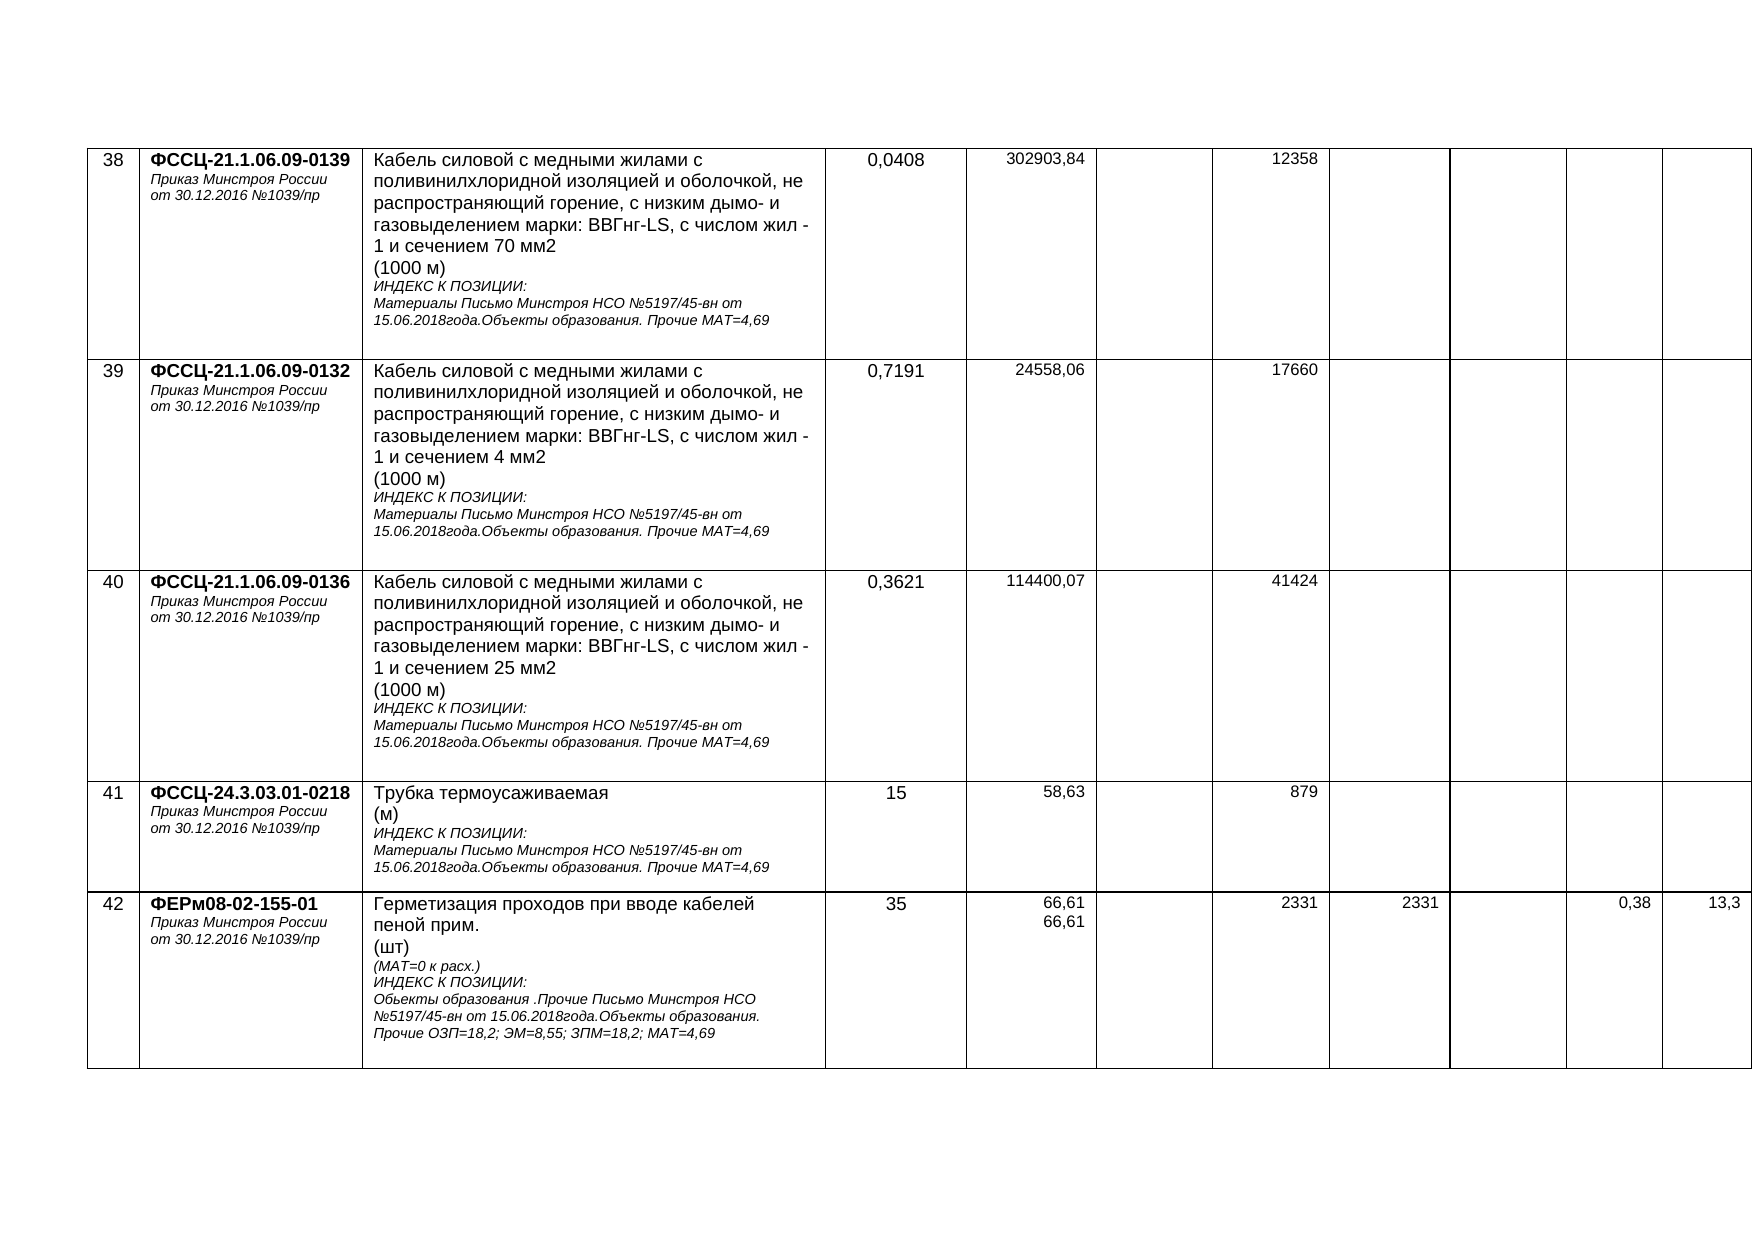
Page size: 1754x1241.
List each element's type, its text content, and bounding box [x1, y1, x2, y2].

table_cell ФССЦ-21.1.06.09-0139 Приказ Минстроя России от 30.12.2016 №1039/пр [140, 149, 362, 359]
table_cell 17660 [1213, 360, 1329, 569]
table_cell ФССЦ-21.1.06.09-0132 Приказ Минстроя России от 30.12.2016 №1039/пр [140, 360, 362, 569]
table_cell [1097, 782, 1212, 891]
table_cell [1097, 893, 1212, 1068]
table_cell 58,63 [967, 782, 1096, 891]
table_cell 0,0408 [826, 149, 966, 359]
table_cell 24558,06 [967, 360, 1096, 569]
table_cell Трубка термоусаживаемая (м) ИНДЕКС К ПОЗИЦИИ: Материалы Письмо Минстроя НСО №5197/45-вн от 15.06.2018года.Объекты образования. Прочие МАТ=4,69 [363, 782, 825, 891]
table_cell [1663, 149, 1751, 359]
table_cell 66,61 66,61 [967, 893, 1096, 1068]
table_cell [1451, 893, 1566, 1068]
table_cell 12358 [1213, 149, 1329, 359]
table_cell 0,38 [1567, 893, 1662, 1068]
table_cell 35 [826, 893, 966, 1068]
table_cell Кабель силовой с медными жилами с поливинилхлоридной изоляцией и оболочкой, не распространяющий горение, с низким дымо- и газовыделением марки: ВВГнг-LS, с числом жил - 1 и сечением 4 мм2 (1000 м) ИНДЕКС К ПОЗИЦИИ: Материалы Письмо Минстроя НСО №5197/45-вн от 15.06.2018года.Объекты образования. Прочие МАТ=4,69 [363, 360, 825, 569]
table_cell 2331 [1213, 893, 1329, 1068]
table_cell Кабель силовой с медными жилами с поливинилхлоридной изоляцией и оболочкой, не распространяющий горение, с низким дымо- и газовыделением марки: ВВГнг-LS, с числом жил - 1 и сечением 25 мм2 (1000 м) ИНДЕКС К ПОЗИЦИИ: Материалы Письмо Минстроя НСО №5197/45-вн от 15.06.2018года.Объекты образования. Прочие МАТ=4,69 [363, 571, 825, 781]
table_cell 0,3621 [826, 571, 966, 781]
table_cell 0,7191 [826, 360, 966, 569]
table_cell 15 [826, 782, 966, 891]
table_cell 40 [88, 571, 139, 781]
table_cell 39 [88, 360, 139, 569]
table_cell [1451, 360, 1566, 569]
table_cell [1097, 360, 1212, 569]
table_cell [1451, 782, 1566, 891]
table_cell [1663, 360, 1751, 569]
table_cell 114400,07 [967, 571, 1096, 781]
table_cell [1451, 571, 1566, 781]
table_cell [1567, 782, 1662, 891]
table_cell [1663, 782, 1751, 891]
table_cell 41 [88, 782, 139, 891]
table_cell [1330, 360, 1449, 569]
table_cell Герметизация проходов при вводе кабелей пеной прим. (шт) (МАТ=0 к расх.) ИНДЕКС К ПОЗИЦИИ: Обьекты образования .Прочие Письмо Минстроя НСО №5197/45-вн от 15.06.2018года.Объекты образования. Прочие ОЗП=18,2; ЭМ=8,55; ЗПМ=18,2; МАТ=4,69 [363, 893, 825, 1068]
table_cell 38 [88, 149, 139, 359]
table_cell [1097, 149, 1212, 359]
table_cell [1567, 149, 1662, 359]
table_cell 41424 [1213, 571, 1329, 781]
table_cell [1097, 571, 1212, 781]
table_cell 2331 [1330, 893, 1449, 1068]
table_cell [1567, 360, 1662, 569]
table_cell [1330, 149, 1449, 359]
table_cell 302903,84 [967, 149, 1096, 359]
table_cell ФССЦ-21.1.06.09-0136 Приказ Минстроя России от 30.12.2016 №1039/пр [140, 571, 362, 781]
table_cell ФССЦ-24.3.03.01-0218 Приказ Минстроя России от 30.12.2016 №1039/пр [140, 782, 362, 891]
table_cell [1330, 782, 1449, 891]
table_cell 42 [88, 893, 139, 1068]
table_cell ФЕРм08-02-155-01 Приказ Минстроя России от 30.12.2016 №1039/пр [140, 893, 362, 1068]
table_cell 13,3 [1663, 893, 1751, 1068]
table_cell [1567, 571, 1662, 781]
table_cell [1330, 571, 1449, 781]
table_cell [1451, 149, 1566, 359]
table_cell 879 [1213, 782, 1329, 891]
table_cell Кабель силовой с медными жилами с поливинилхлоридной изоляцией и оболочкой, не распространяющий горение, с низким дымо- и газовыделением марки: ВВГнг-LS, с числом жил - 1 и сечением 70 мм2 (1000 м) ИНДЕКС К ПОЗИЦИИ: Материалы Письмо Минстроя НСО №5197/45-вн от 15.06.2018года.Объекты образования. Прочие МАТ=4,69 [363, 149, 825, 359]
table_cell [1663, 571, 1751, 781]
